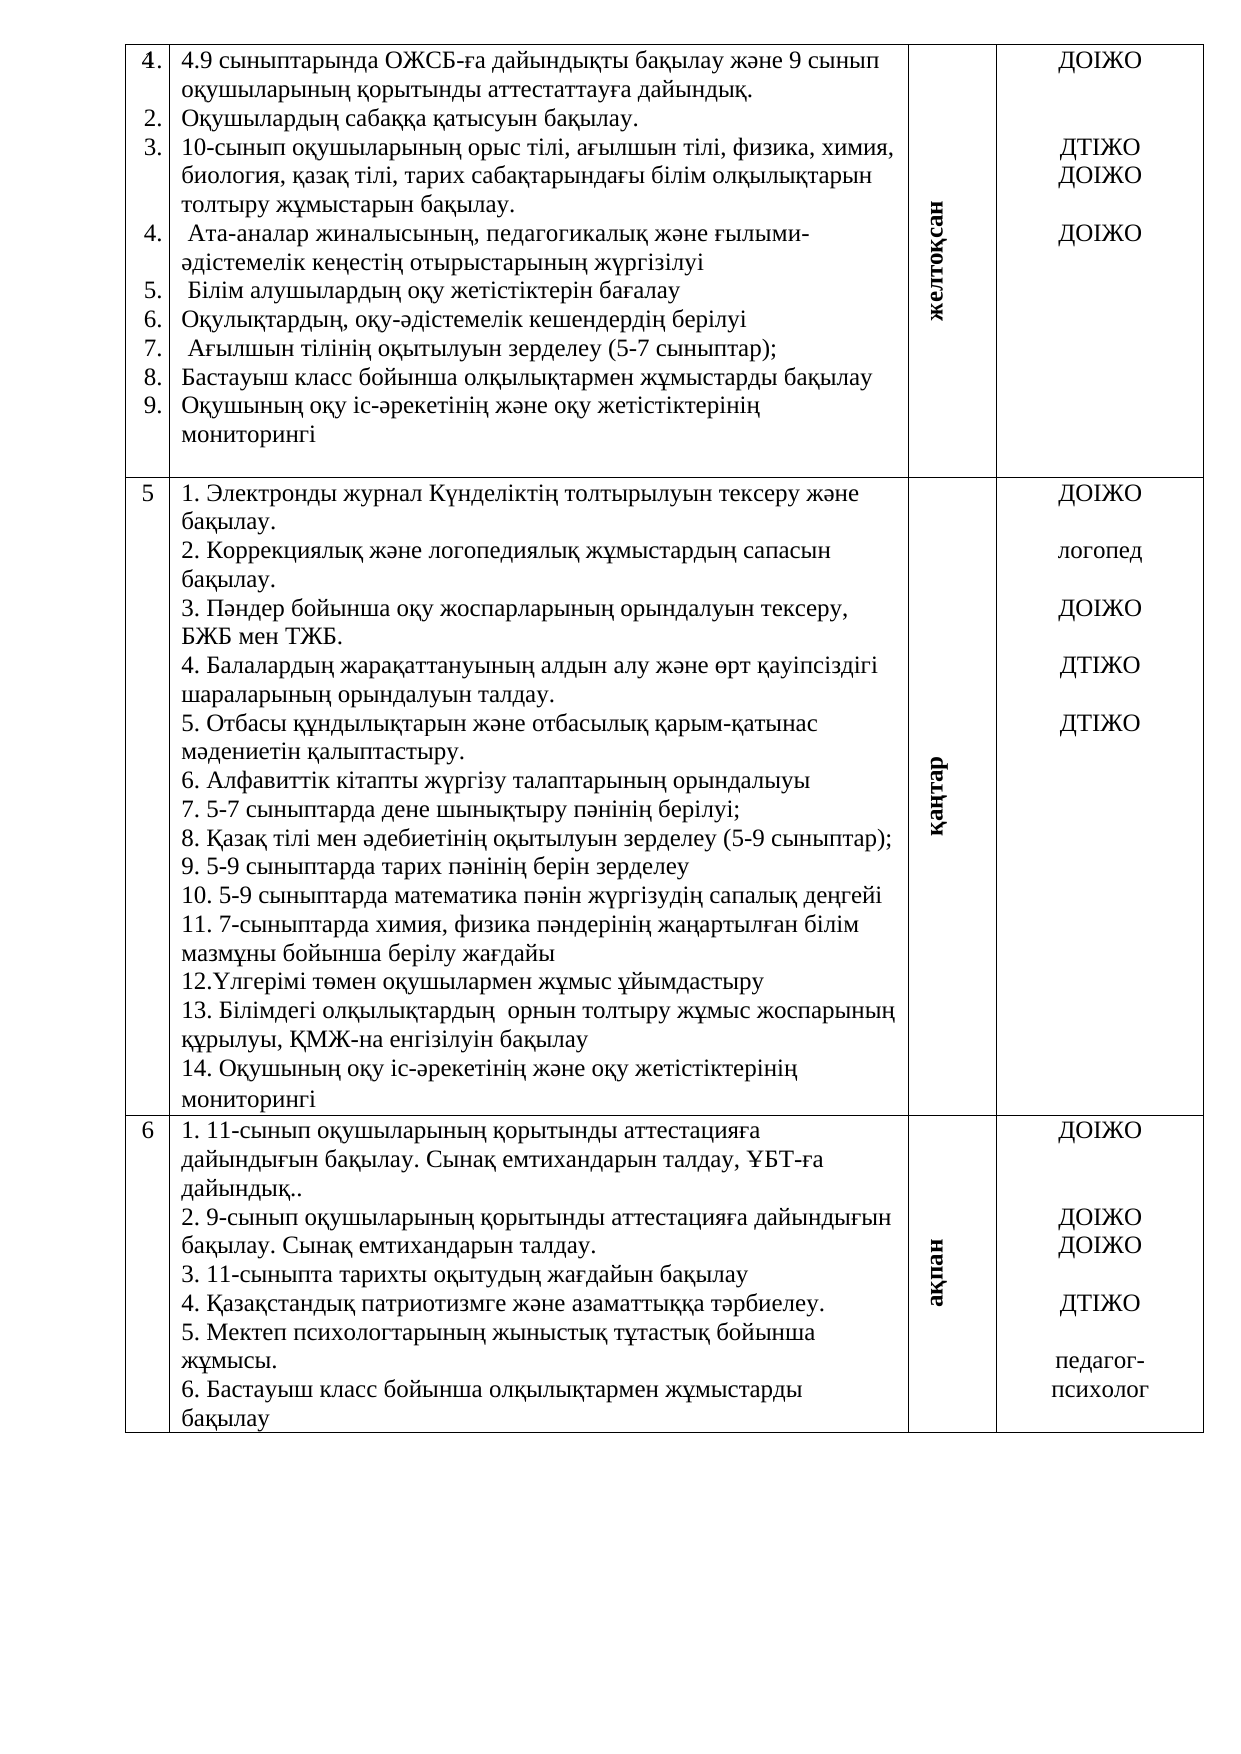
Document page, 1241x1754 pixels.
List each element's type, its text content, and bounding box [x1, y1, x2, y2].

table_cell 5 [126, 478, 169, 1114]
table_cell желтоқсан [909, 45, 996, 477]
table_cell 4 [126, 45, 169, 477]
table_cell 1. Электронды журнал Күнделіктің толтырылуын тексеру және бақылау. 2. Коррекциялық және логопедиялық жұмыстардың сапасын бақылау. 3. Пәндер бойынша оқу жоспарларының орындалуын тексеру, БЖБ мен ТЖБ. 4. Балалардың жарақаттануының алдын алу және өрт қауіпсіздігі шараларының орындалуын талдау. 5. Отбасы құндылықтарын және отбасылық қарым-қатынас мәдениетін қалыптастыру. 6. Алфавиттік кітапты жүргізу талаптарының орындалыуы 7. 5-7 сыныптарда дене шынықтыру пәнінің берілуі; 8. Қазақ тілі мен әдебиетінің оқытылуын зерделеу (5-9 сыныптар); 9. 5-9 сыныптарда тарих пәнінің берін зерделеу 10. 5-9 сыныптарда математика пәнін жүргізудің сапалық деңгейі 11. 7-сыныптарда химия, физика пәндерінің жаңартылған білім мазмұны бойынша берілу жағдайы 12.Үлгерімі төмен оқушылармен жұмыс ұйымдастыру 13. Білімдегі олқылықтардың орнын толтыру жұмыс жоспарының құрылуы, ҚМЖ-на енгізілуін бақылау 14. Оқушының оқу іс-әрекетінің және оқу жетістіктерінің мониторингі [170, 478, 908, 1114]
table_cell 1. 11-сынып оқушыларының қорытынды аттестацияға дайындығын бақылау. Сынақ емтихандарын талдау, ҰБТ-ға дайындық.. 2. 9-сынып оқушыларының қорытынды аттестацияға дайындығын бақылау. Сынақ емтихандарын талдау. 3. 11-сыныпта тарихты оқытудың жағдайын бақылау 4. Қазақстандық патриотизмге және азаматтыққа тәрбиелеу. 5. Мектеп психологтарының жыныстық тұтастық бойынша жұмысы. 6. Бастауыш класс бойынша олқылықтармен жұмыстарды бақылау [170, 1116, 908, 1432]
table_cell 4.9 сыныптарында ОЖСБ-ға дайындықты бақылау және 9 сынып оқушыларының қорытынды аттестаттауға дайындық. Оқушылардың сабаққа қатысуын бақылау. 10-сынып оқушыларының орыс тілі, ағылшын тілі, физика, химия, биология, қазақ тілі, тарих сабақтарындағы білім олқылықтарын толтыру жұмыстарын бақылау. Ата-аналар жиналысының, педагогикалық және ғылыми-әдістемелік кеңестің отырыстарының жүргізілуі Білім алушылардың оқу жетістіктерін бағалау Оқулықтардың, оқу-әдістемелік кешендердің берілуі Ағылшын тілінің оқытылуын зерделеу (5-7 сыныптар); Бастауыш класс бойынша олқылықтармен жұмыстарды бақылау Оқушының оқу іс-әрекетінің және оқу жетістіктерінің мониторингі [170, 45, 908, 477]
table_cell 6 [126, 1116, 169, 1432]
table_cell қаңтар [909, 478, 996, 1114]
table_cell ДОІЖО ДОІЖО ДОІЖО ДТІЖО педагог-психолог [997, 1116, 1203, 1432]
table_cell ақпан [909, 1116, 996, 1432]
table_cell ДОІЖО ДТІЖО ДОІЖО ДОІЖО [997, 45, 1203, 477]
table_cell ДОІЖО логопед ДОІЖО ДТІЖО ДТІЖО [997, 478, 1203, 1114]
